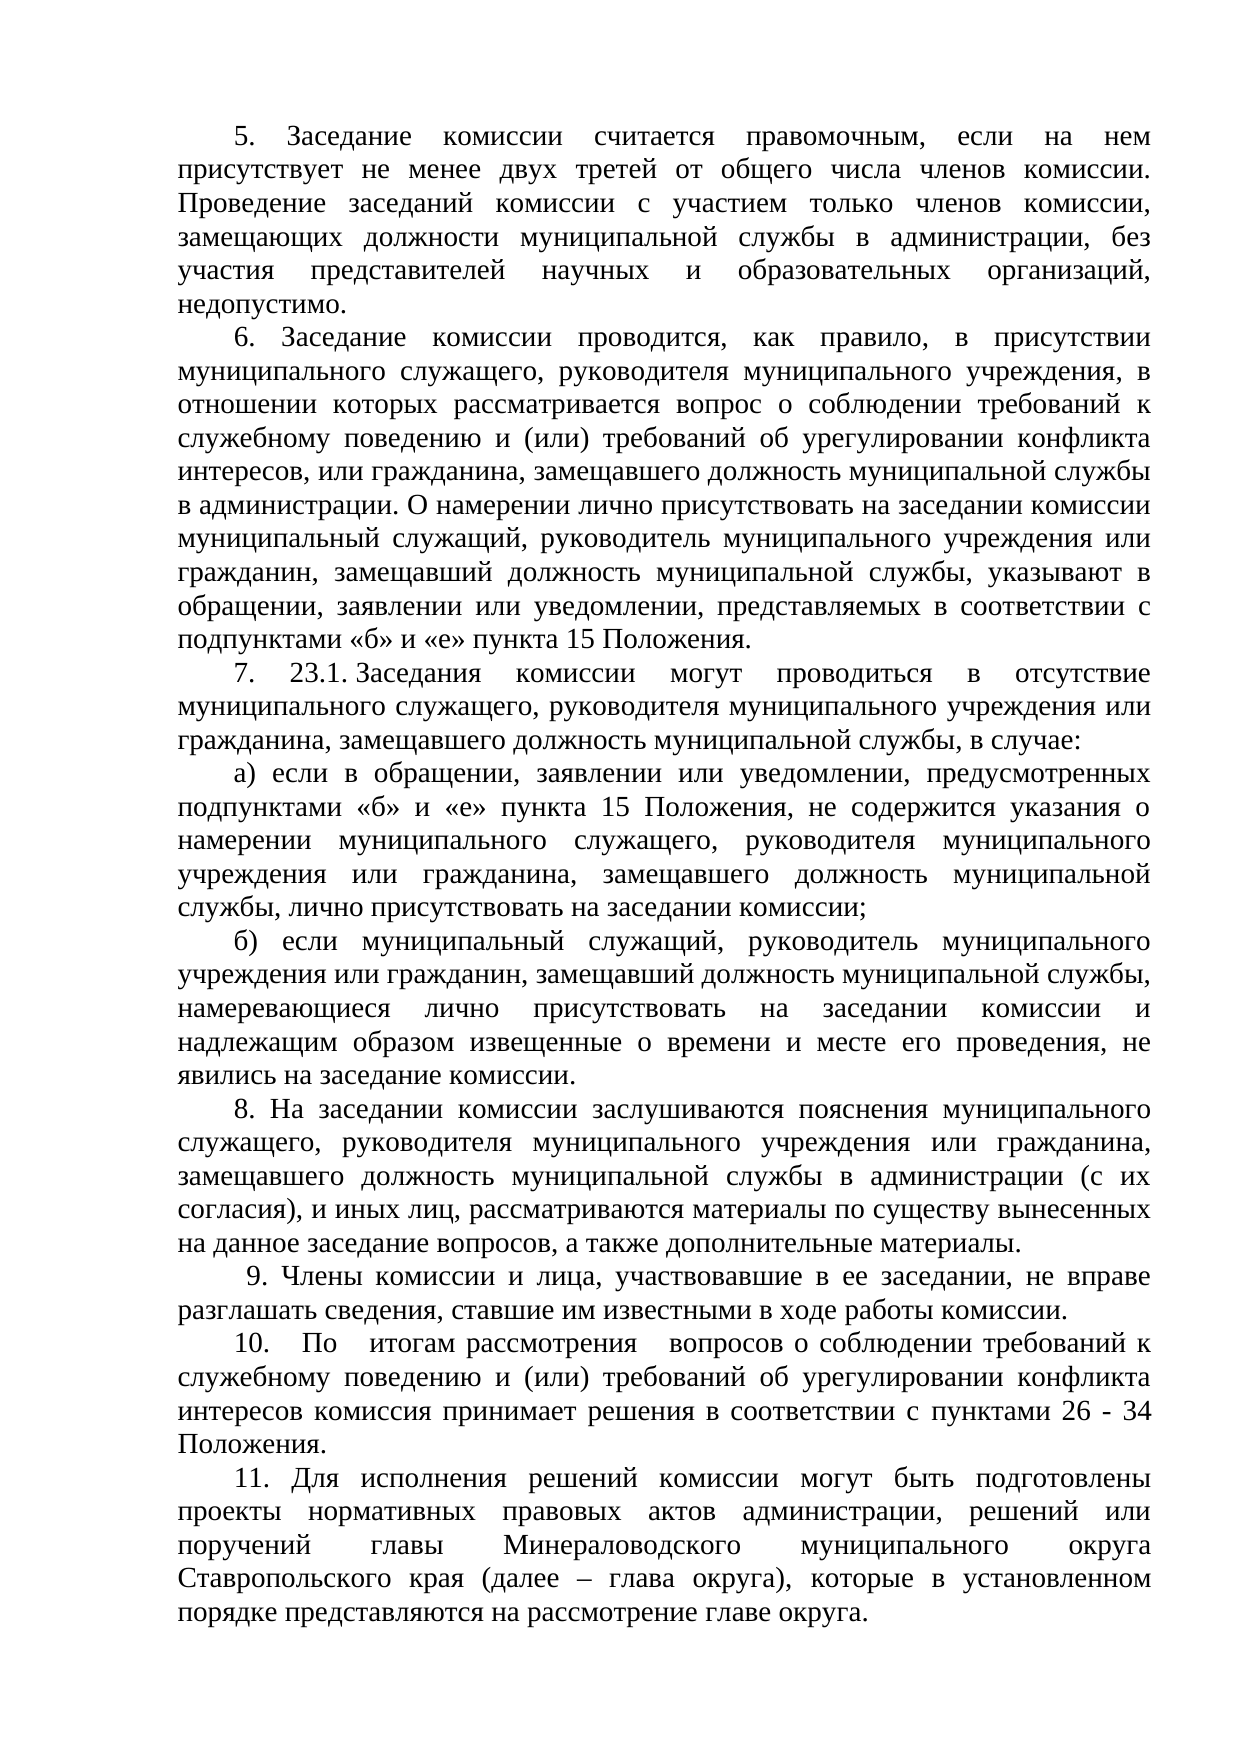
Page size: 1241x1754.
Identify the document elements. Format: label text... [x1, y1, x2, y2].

text 11. Для исполнения решений комиссии могут быть подготовлены проекты нормативных правовых актов администрации, решений или поручений главы Минераловодского муниципального округа Ставропольского края (далее – глава округа), которые в установленном порядке представляются на рассмотрение главе округа. [177, 1460, 1152, 1627]
text 9. Члены комиссии и лица, участвовавшие в ее заседании, не вправе разглашать сведения, ставшие им известными в ходе работы комиссии. [177, 1258, 1152, 1326]
text 6. Заседание комиссии проводится, как правило, в присутствии муниципального служащего, руководителя муниципального учреждения, в отношении которых рассматривается вопрос о соблюдении требований к служебному поведению и (или) требований об урегулировании конфликта интересов, или гражданина, замещавшего должность муниципальной службы в администрации. О намерении лично присутствовать на заседании комиссии муниципальный служащий, руководитель муниципального учреждения или гражданин, замещавший должность муниципальной службы, указывают в обращении, заявлении или уведомлении, представляемых в соответствии с подпунктами «б» и «е» пункта 15 Положения. [177, 319, 1152, 655]
text 5. Заседание комиссии считается правомочным, если на нем присутствует не менее двух третей от общего числа членов комиссии. Проведение заседаний комиссии с участием только членов комиссии, замещающих должности муниципальной службы в администрации, без участия представителей научных и образовательных организаций, недопустимо. [177, 118, 1152, 319]
text 8. На заседании комиссии заслушиваются пояснения муниципального служащего, руководителя муниципального учреждения или гражданина, замещавшего должность муниципальной службы в администрации (с их согласия), и иных лиц, рассматриваются материалы по существу вынесенных на данное заседание вопросов, а также дополнительные материалы. [177, 1091, 1152, 1258]
text а) если в обращении, заявлении или уведомлении, предусмотренных подпунктами «б» и «е» пункта 15 Положения, не содержится указания о намерении муниципального служащего, руководителя муниципального учреждения или гражданина, замещавшего должность муниципальной службы, лично присутствовать на заседании комиссии; [177, 755, 1152, 923]
text 7. 23.1. Заседания комиссии могут проводиться в отсутствие муниципального служащего, руководителя муниципального учреждения или гражданина, замещавшего должность муниципальной службы, в случае: [177, 655, 1152, 755]
text 10. По итогам рассмотрения вопросов о соблюдении требований к служебному поведению и (или) требований об урегулировании конфликта интересов комиссия принимает решения в соответствии с пунктами 26 - 34 Положения. [177, 1326, 1152, 1460]
text б) если муниципальный служащий, руководитель муниципального учреждения или гражданин, замещавший должность муниципальной службы, намеревающиеся лично присутствовать на заседании комиссии и надлежащим образом извещенные о времени и месте его проведения, не явились на заседание комиссии. [177, 923, 1152, 1091]
